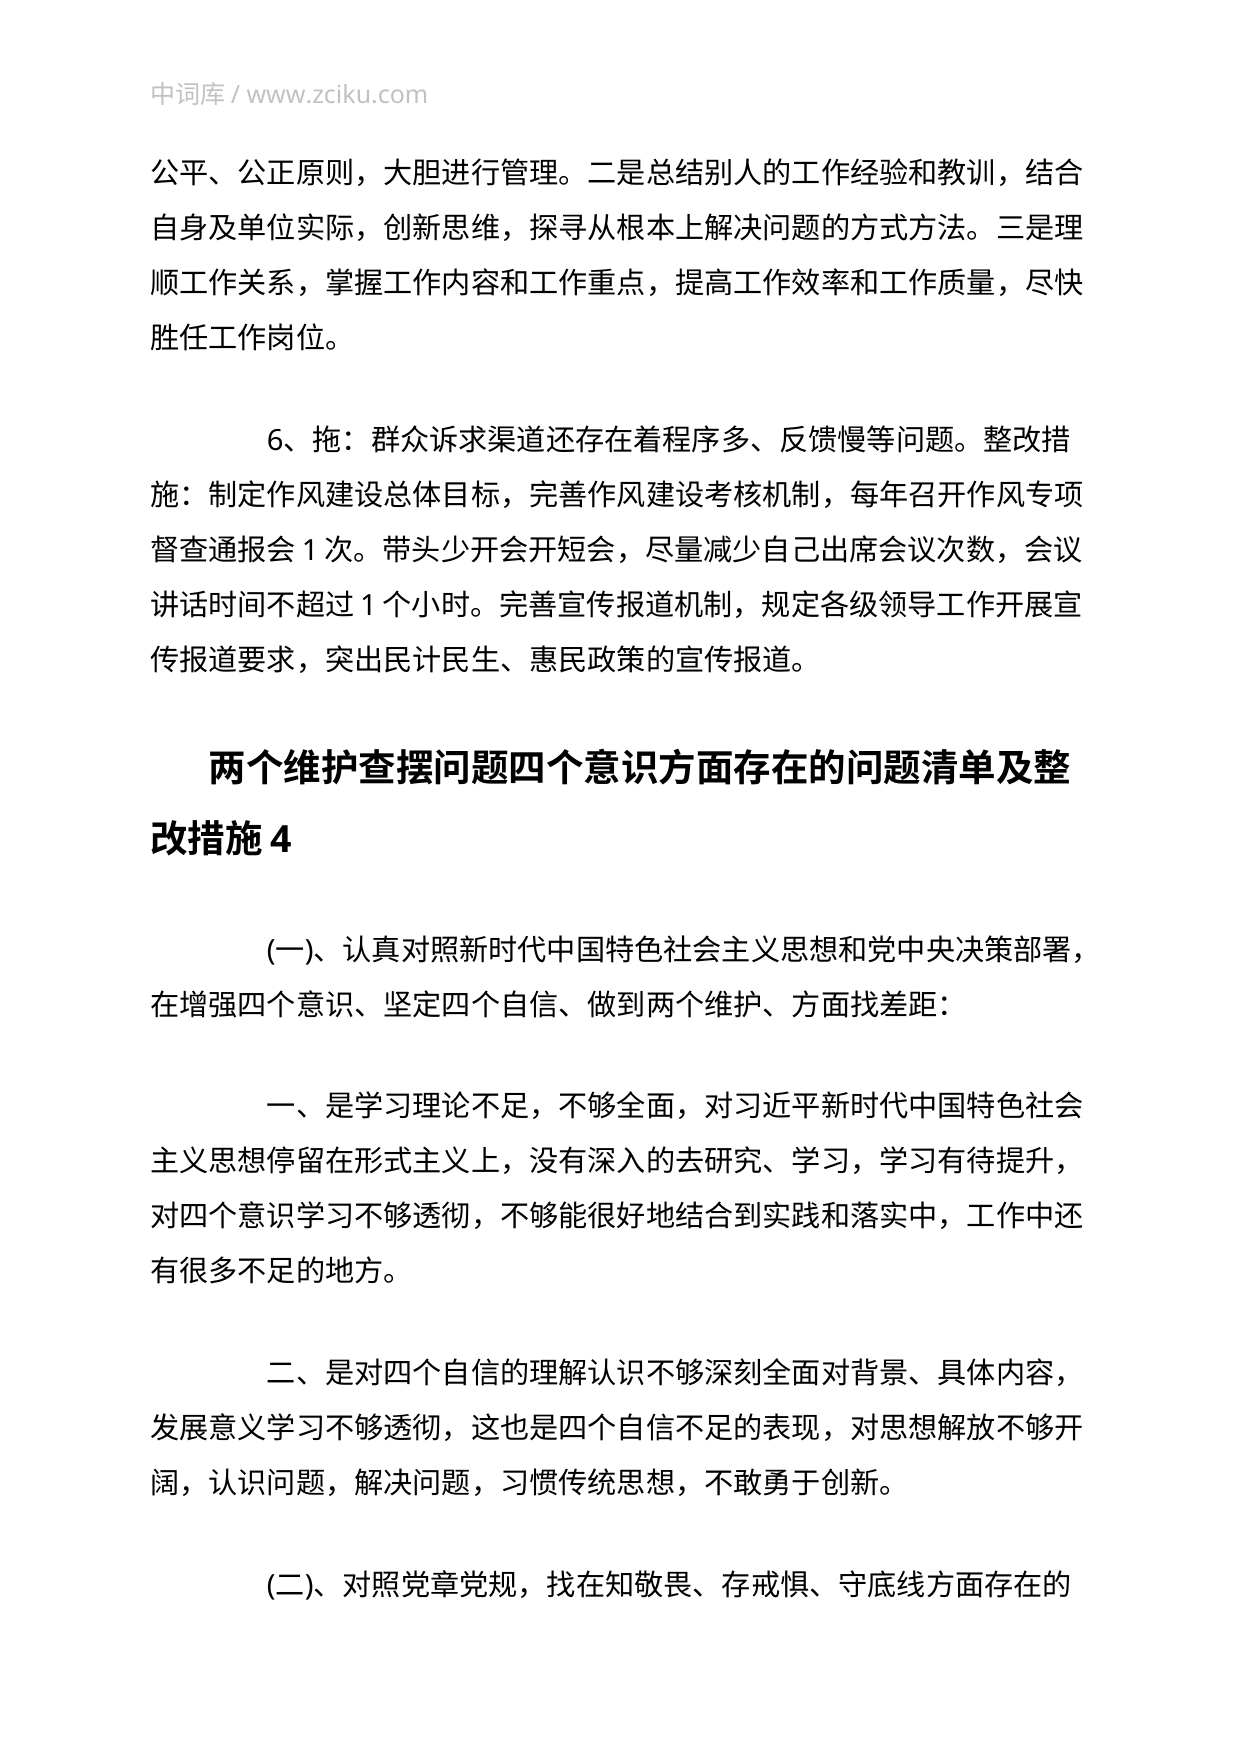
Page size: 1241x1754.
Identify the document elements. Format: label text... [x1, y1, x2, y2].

text (一)、认真对照新时代中国特色社会主义思想和党中央决策部署，在增强四个意识、坚定四个自信、做到两个维护、方面找差距： [150, 926, 1090, 1023]
text 6、拖：群众诉求渠道还存在着程序多、反馈慢等问题。整改措施：制定作风建设总体目标，完善作风建设考核机制，每年召开作风专项督查通报会1次。带头少开会开短会，尽量减少自己出席会议次数，会议讲话时间不超过1个小时。完善宣传报道机制，规定各级领导工作开展宣传报道要求，突出民计民生、惠民政策的宣传报道。 [150, 416, 1090, 679]
text 二、是对四个自信的理解认识不够深刻全面对背景、具体内容，发展意义学习不够透彻，这也是四个自信不足的表现，对思想解放不够开阔，认识问题，解决问题，习惯传统思想，不敢勇于创新。 [150, 1349, 1090, 1502]
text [150, 1561, 1090, 1603]
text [150, 150, 1090, 357]
text 两个维护查摆问题四个意识方面存在的问题清单及整改措施4 [150, 738, 1090, 863]
text 一、是学习理论不足，不够全面，对习近平新时代中国特色社会主义思想停留在形式主义上，没有深入的去研究、学习，学习有待提升，对四个意识学习不够透彻，不够能很好地结合到实践和落实中，工作中还有很多不足的地方。 [150, 1083, 1090, 1290]
